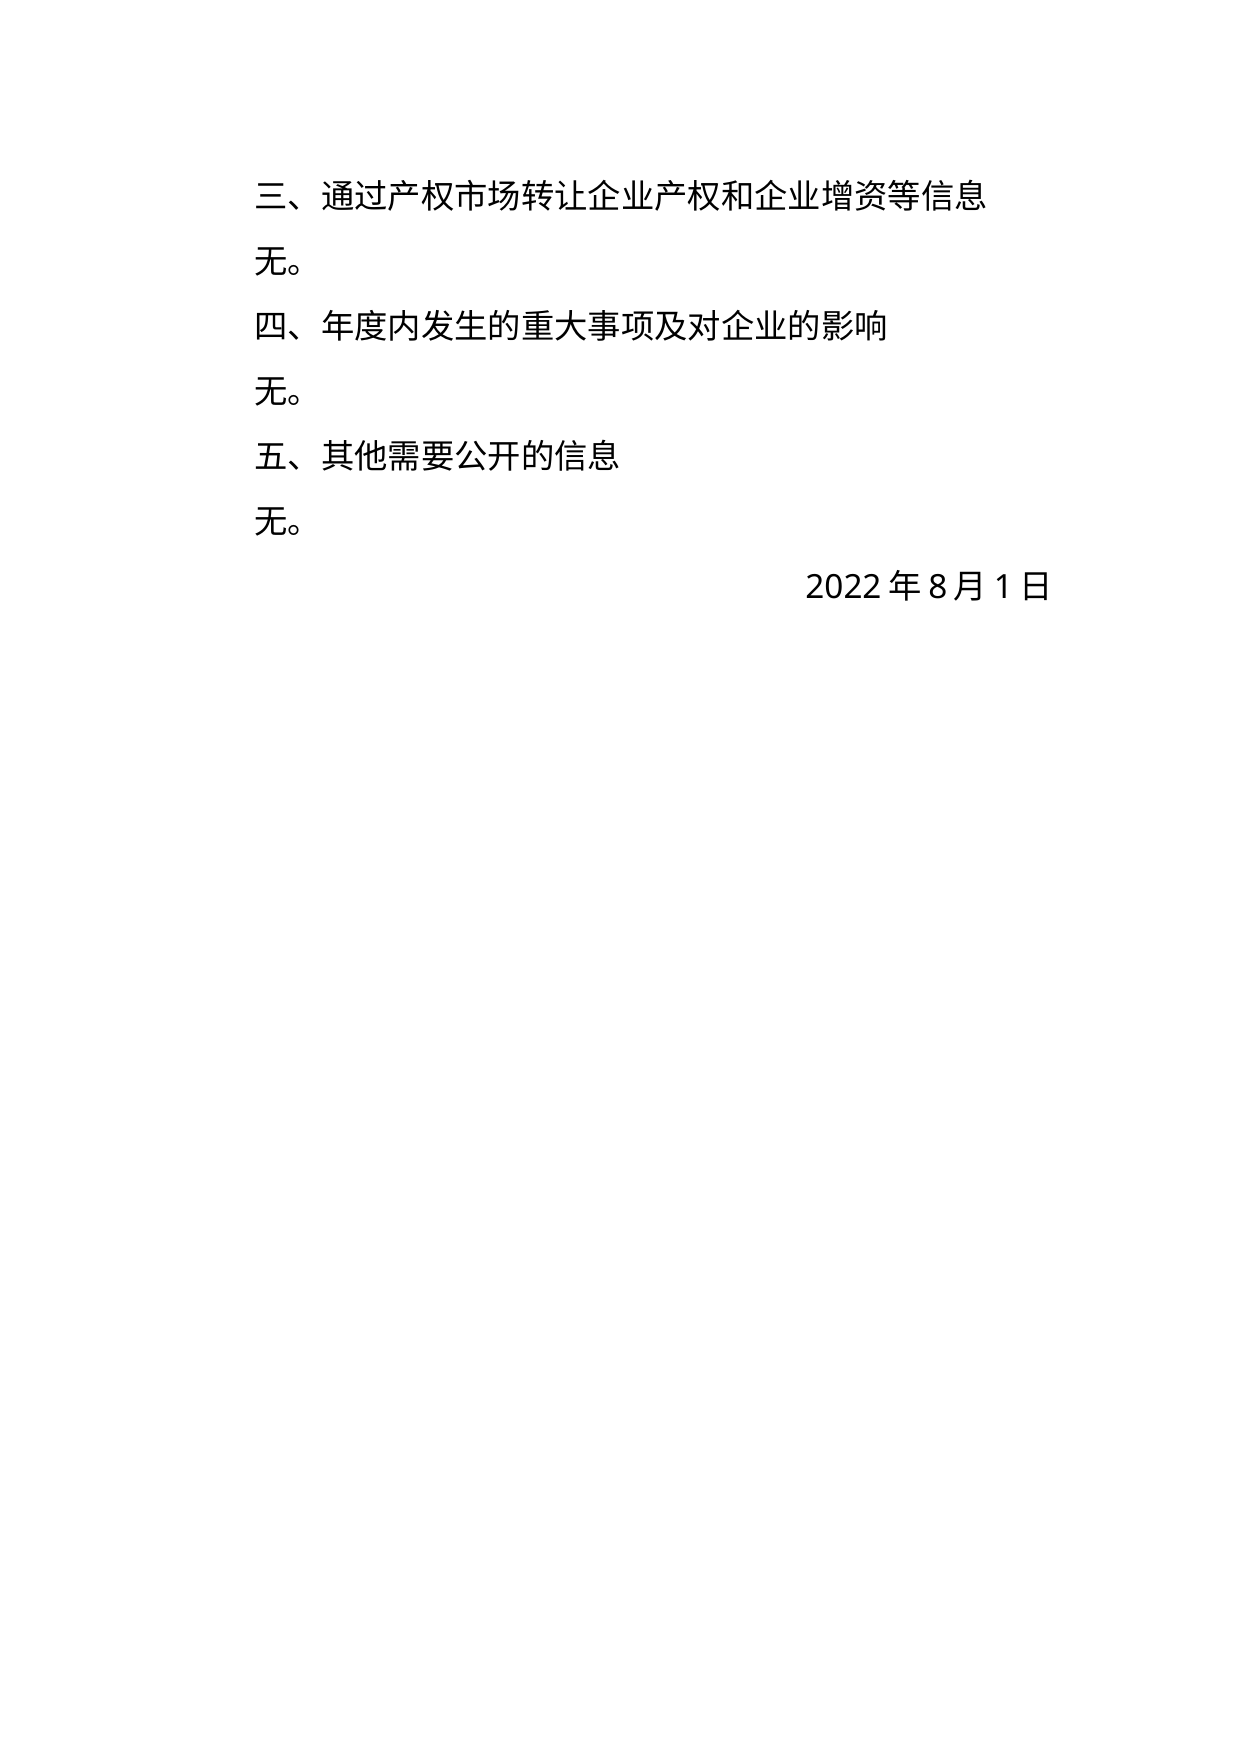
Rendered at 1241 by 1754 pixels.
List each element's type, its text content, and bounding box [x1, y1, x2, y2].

text 三、通过产权市场转让企业产权和企业增资等信息 [187, 162, 1053, 227]
text 五、其他需要公开的信息 [187, 422, 1053, 487]
text 四、年度内发生的重大事项及对企业的影响 [187, 292, 1053, 357]
text 无。 [187, 357, 1053, 422]
text 无。 [187, 487, 1053, 552]
text 无。 [187, 227, 1053, 292]
text 2022年8月1日 [187, 552, 1053, 617]
